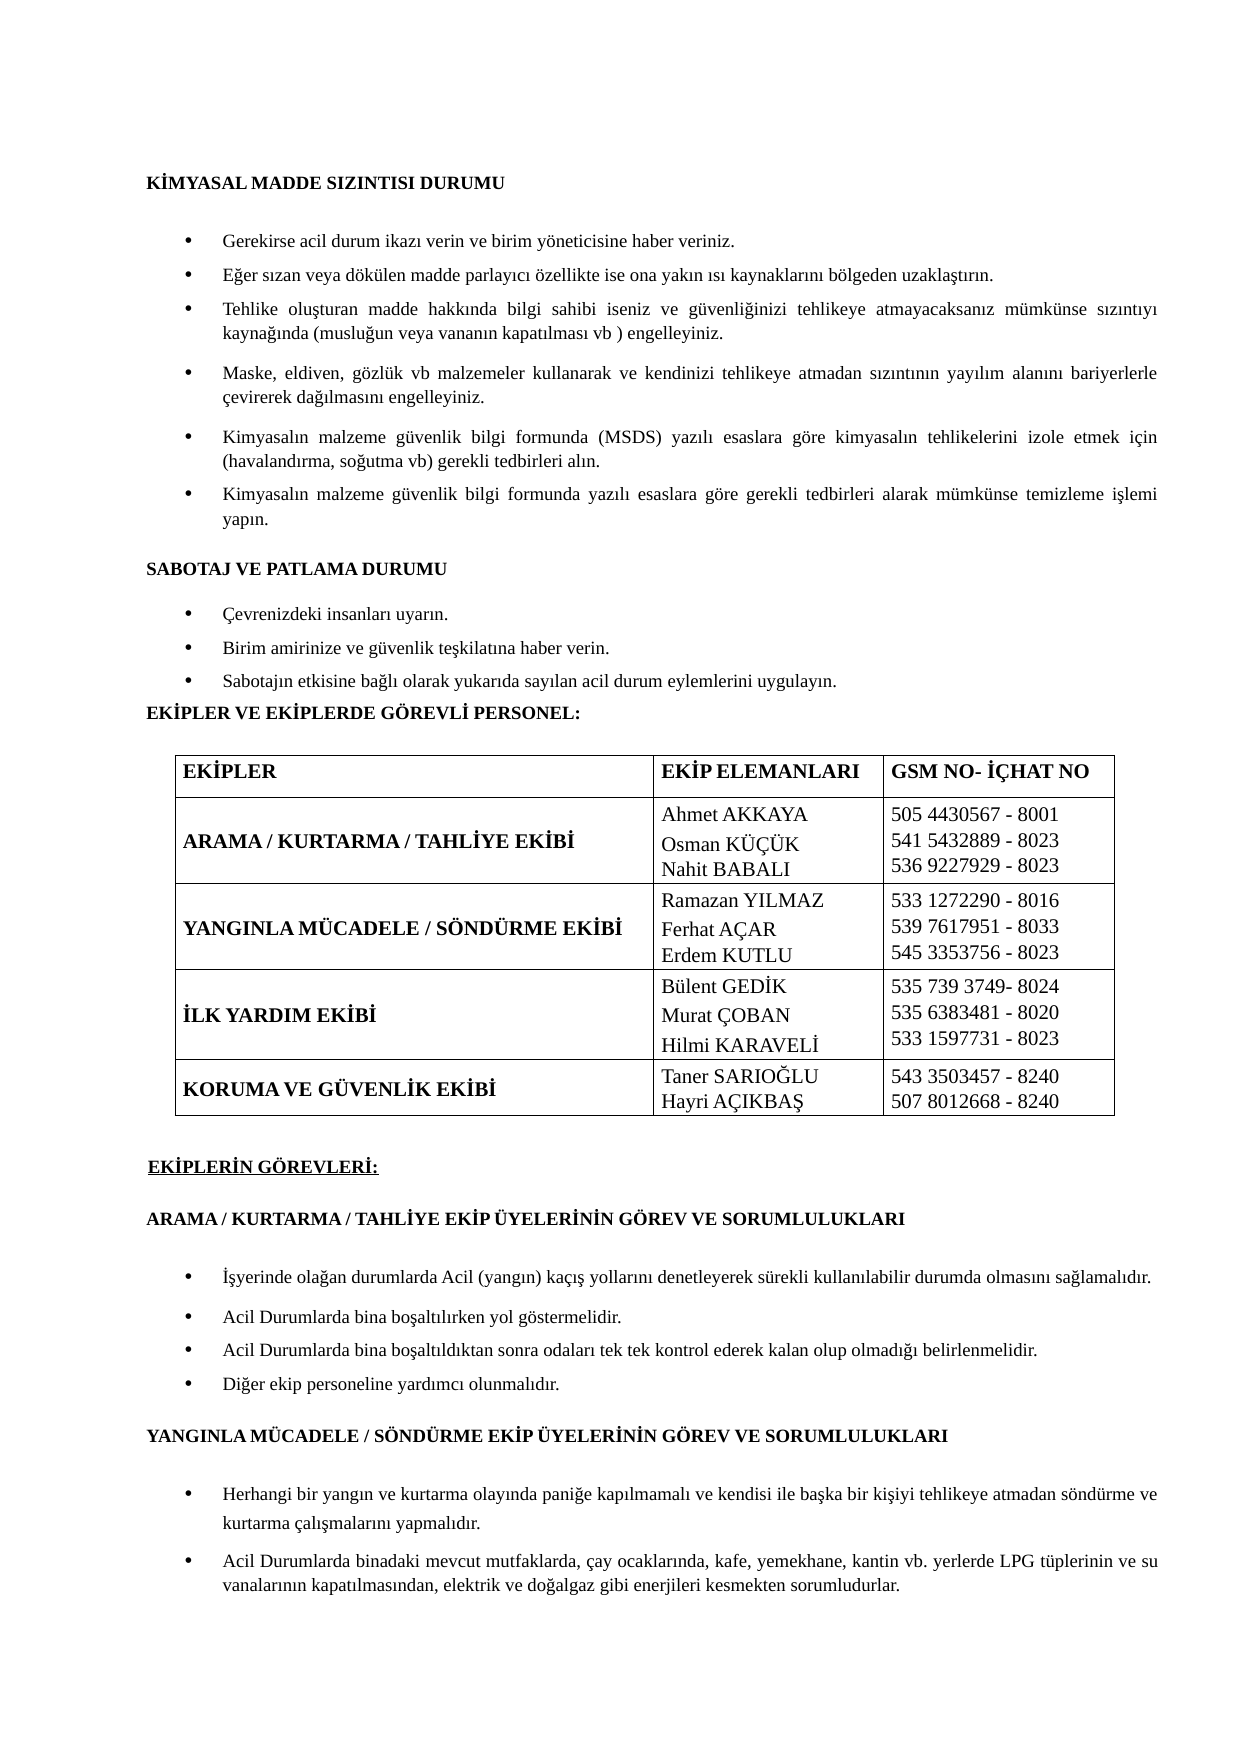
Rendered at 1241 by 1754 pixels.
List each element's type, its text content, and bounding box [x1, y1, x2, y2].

list Çevrenizdeki insanları uyarın. [184, 601, 1159, 625]
table_header EKİP ELEMANLARI [654, 756, 883, 797]
list Diğer ekip personeline yardımcı olunmalıdır. [184, 1371, 1159, 1395]
text EKİPLER VE EKİPLERDE GÖREVLİ PERSONEL: [146, 702, 1159, 723]
table_header GSM NO- İÇHAT NO [884, 756, 1114, 797]
list İşyerinde olağan durumlarda Acil (yangın) kaçış yollarını denetleyerek sürekli kullanılabilir durumda olmasını sağlamalıdır. [184, 1264, 1159, 1288]
text YANGINLA MÜCADELE / SÖNDÜRME EKİP ÜYELERİNİN GÖREV VE SORUMLULUKLARI [146, 1424, 1159, 1446]
list Eğer sızan veya dökülen madde parlayıcı özellikte ise ona yakın ısı kaynaklarını bölgeden uzaklaştırın. [184, 262, 1159, 286]
text SABOTAJ VE PATLAMA DURUMU [146, 557, 1159, 579]
text KİMYASAL MADDE SIZINTISI DURUMU [146, 172, 1159, 194]
table_cell Bülent GEDİK Murat ÇOBAN Hilmi KARAVELİ [654, 970, 883, 1059]
list Tehlike oluşturan madde hakkında bilgi sahibi iseniz ve güvenliğinizi tehlikeye atmayacaksanız mümkünse sızıntıyı kaynağında (musluğun veya vananın kapatılması vb ) engelleyiniz. [184, 295, 1159, 344]
table_cell YANGINLA MÜCADELE / SÖNDÜRME EKİBİ [176, 884, 653, 969]
table_cell 535 739 3749- 8024 535 6383481 - 8020 533 1597731 - 8023 [884, 970, 1114, 1059]
table_header EKİPLER [176, 756, 653, 797]
table_cell 543 3503457 - 8240 507 8012668 - 8240 [884, 1060, 1114, 1115]
list Kimyasalın malzeme güvenlik bilgi formunda (MSDS) yazılı esaslara göre kimyasalın tehlikelerini izole etmek için (havalandırma, soğutma vb) gerekli tedbirleri alın. [184, 424, 1159, 472]
table_cell İLK YARDIM EKİBİ [176, 970, 653, 1059]
list Kimyasalın malzeme güvenlik bilgi formunda yazılı esaslara göre gerekli tedbirleri alarak mümkünse temizleme işlemi yapın. [184, 481, 1159, 529]
list Acil Durumlarda bina boşaltılırken yol göstermelidir. [184, 1304, 1159, 1328]
table_cell ARAMA / KURTARMA / TAHLİYE EKİBİ [176, 798, 653, 883]
list Herhangi bir yangın ve kurtarma olayında paniğe kapılmamalı ve kendisi ile başka bir kişiyi tehlikeye atmadan söndürme ve kurtarma çalışmalarını yapmalıdır. [184, 1481, 1159, 1533]
table_cell Taner SARIOĞLU Hayri AÇIKBAŞ [654, 1060, 883, 1115]
table_cell Ahmet AKKAYA Osman KÜÇÜK Nahit BABALI [654, 798, 883, 883]
list Acil Durumlarda binadaki mevcut mutfaklarda, çay ocaklarında, kafe, yemekhane, kantin vb. yerlerde LPG tüplerinin ve su vanalarının kapatılmasından, elektrik ve doğalgaz gibi enerjileri kesmekten sorumludurlar. [184, 1547, 1159, 1596]
list Birim amirinize ve güvenlik teşkilatına haber verin. [184, 635, 1159, 659]
text EKİPLERİN GÖREVLERİ: [148, 1156, 1159, 1177]
text ARAMA / KURTARMA / TAHLİYE EKİP ÜYELERİNİN GÖREV VE SORUMLULUKLARI [146, 1208, 1159, 1229]
list Gerekirse acil durum ikazı verin ve birim yöneticisine haber veriniz. [184, 228, 1159, 252]
list Sabotajın etkisine bağlı olarak yukarıda sayılan acil durum eylemlerini uygulayın. [184, 668, 1159, 692]
list Maske, eldiven, gözlük vb malzemeler kullanarak ve kendinizi tehlikeye atmadan sızıntının yayılım alanını bariyerlerle çevirerek dağılmasını engelleyiniz. [184, 360, 1159, 408]
table_cell Ramazan YILMAZ Ferhat AÇAR Erdem KUTLU [654, 884, 883, 969]
table_cell 505 4430567 - 8001 541 5432889 - 8023 536 9227929 - 8023 [884, 798, 1114, 883]
list Acil Durumlarda bina boşaltıldıktan sonra odaları tek tek kontrol ederek kalan olup olmadığı belirlenmelidir. [184, 1337, 1159, 1361]
table_cell KORUMA VE GÜVENLİK EKİBİ [176, 1060, 653, 1115]
table_cell 533 1272290 - 8016 539 7617951 - 8033 545 3353756 - 8023 [884, 884, 1114, 969]
